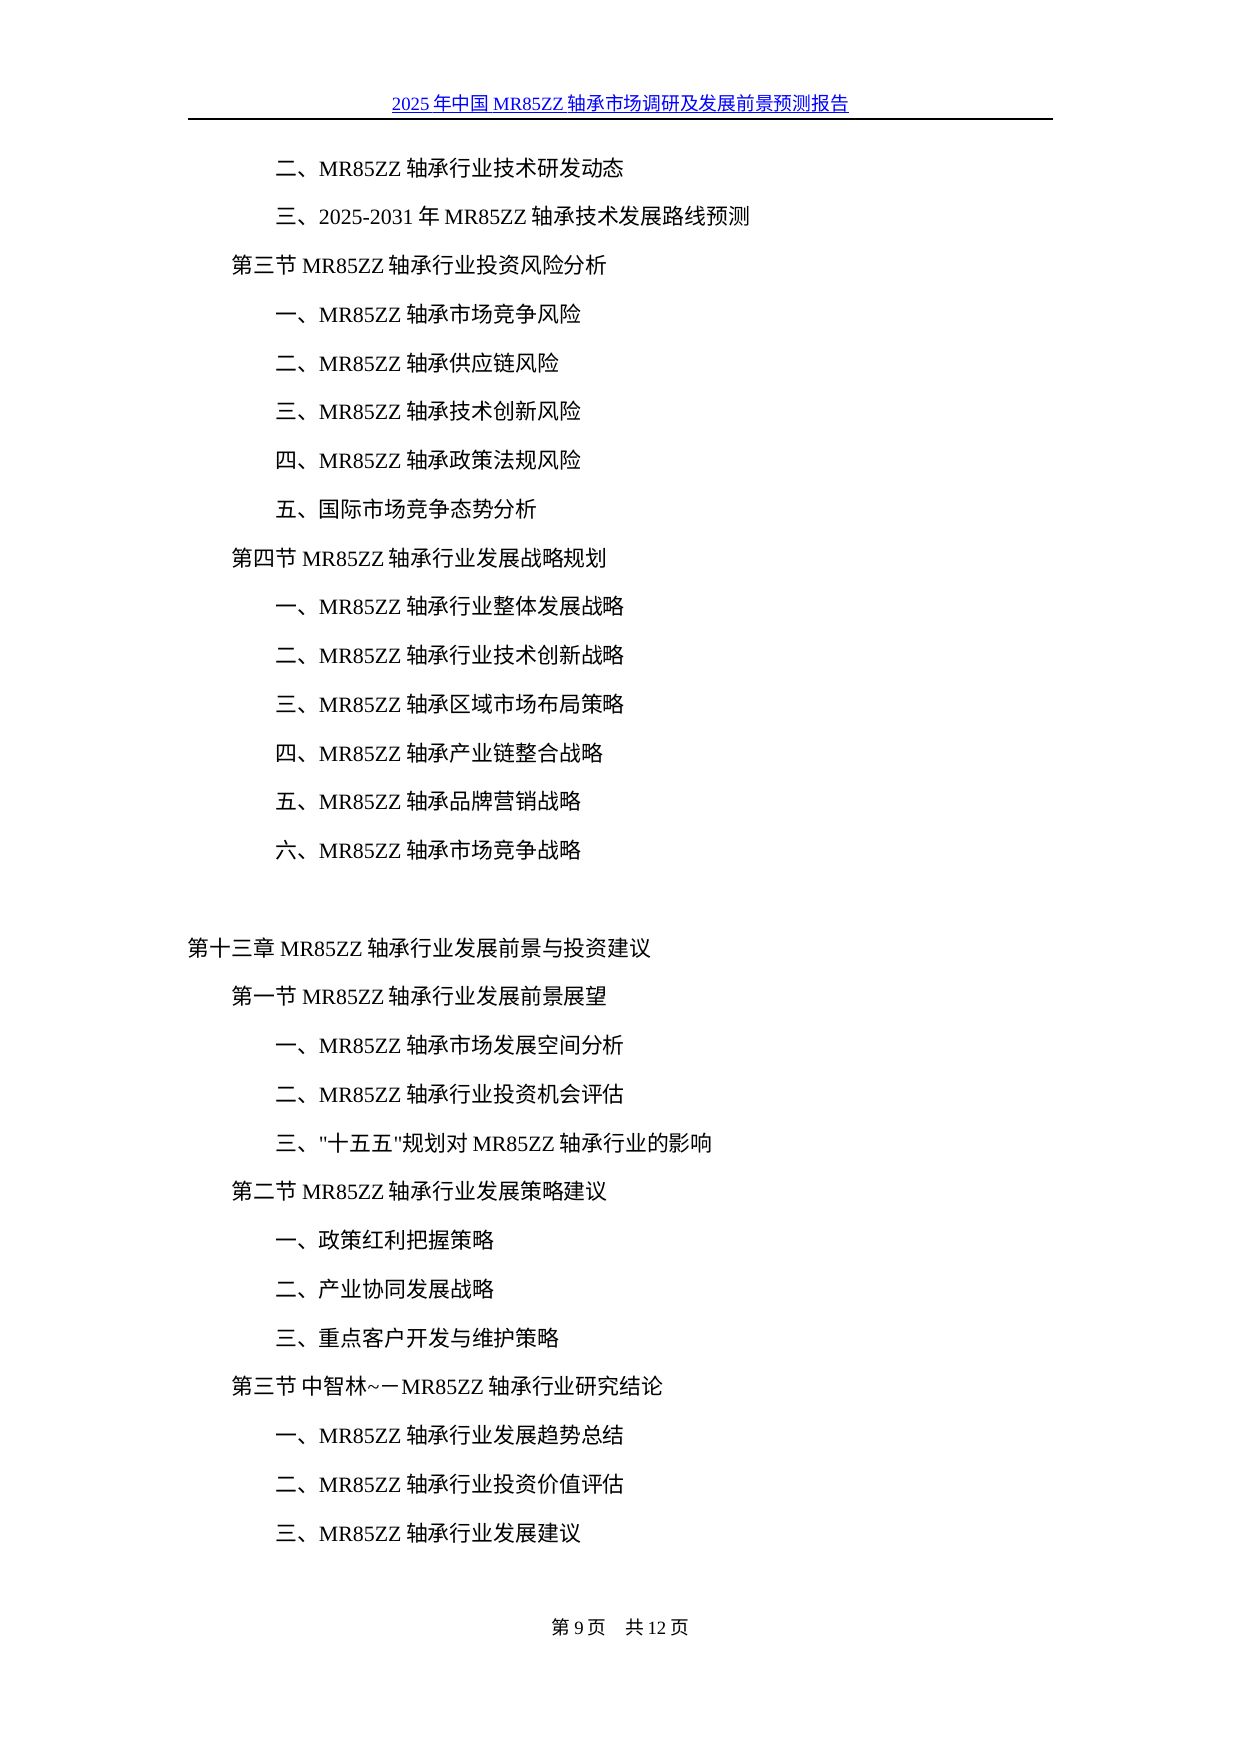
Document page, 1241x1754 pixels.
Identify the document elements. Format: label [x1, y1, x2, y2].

text [187, 150, 1053, 1548]
